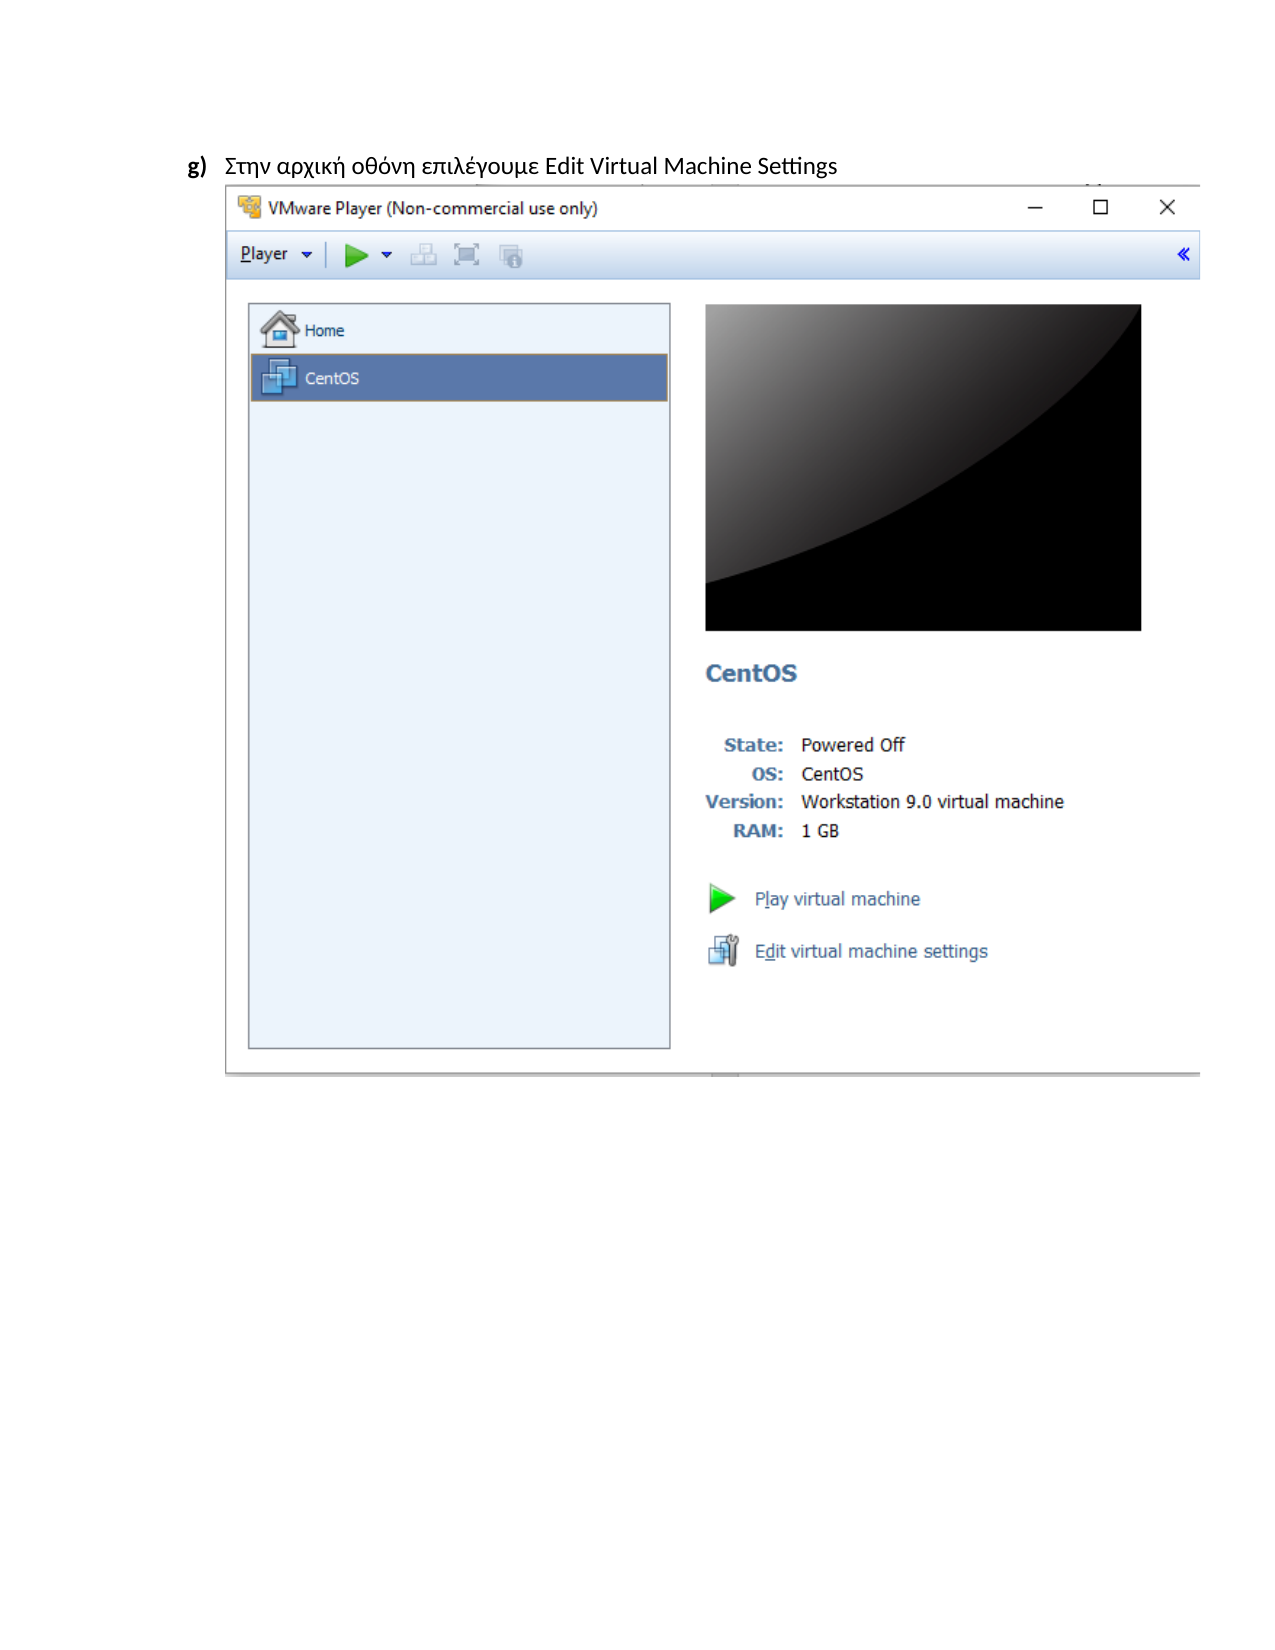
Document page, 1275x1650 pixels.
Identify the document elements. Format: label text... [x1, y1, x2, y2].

picture [225, 184, 1200, 1077]
